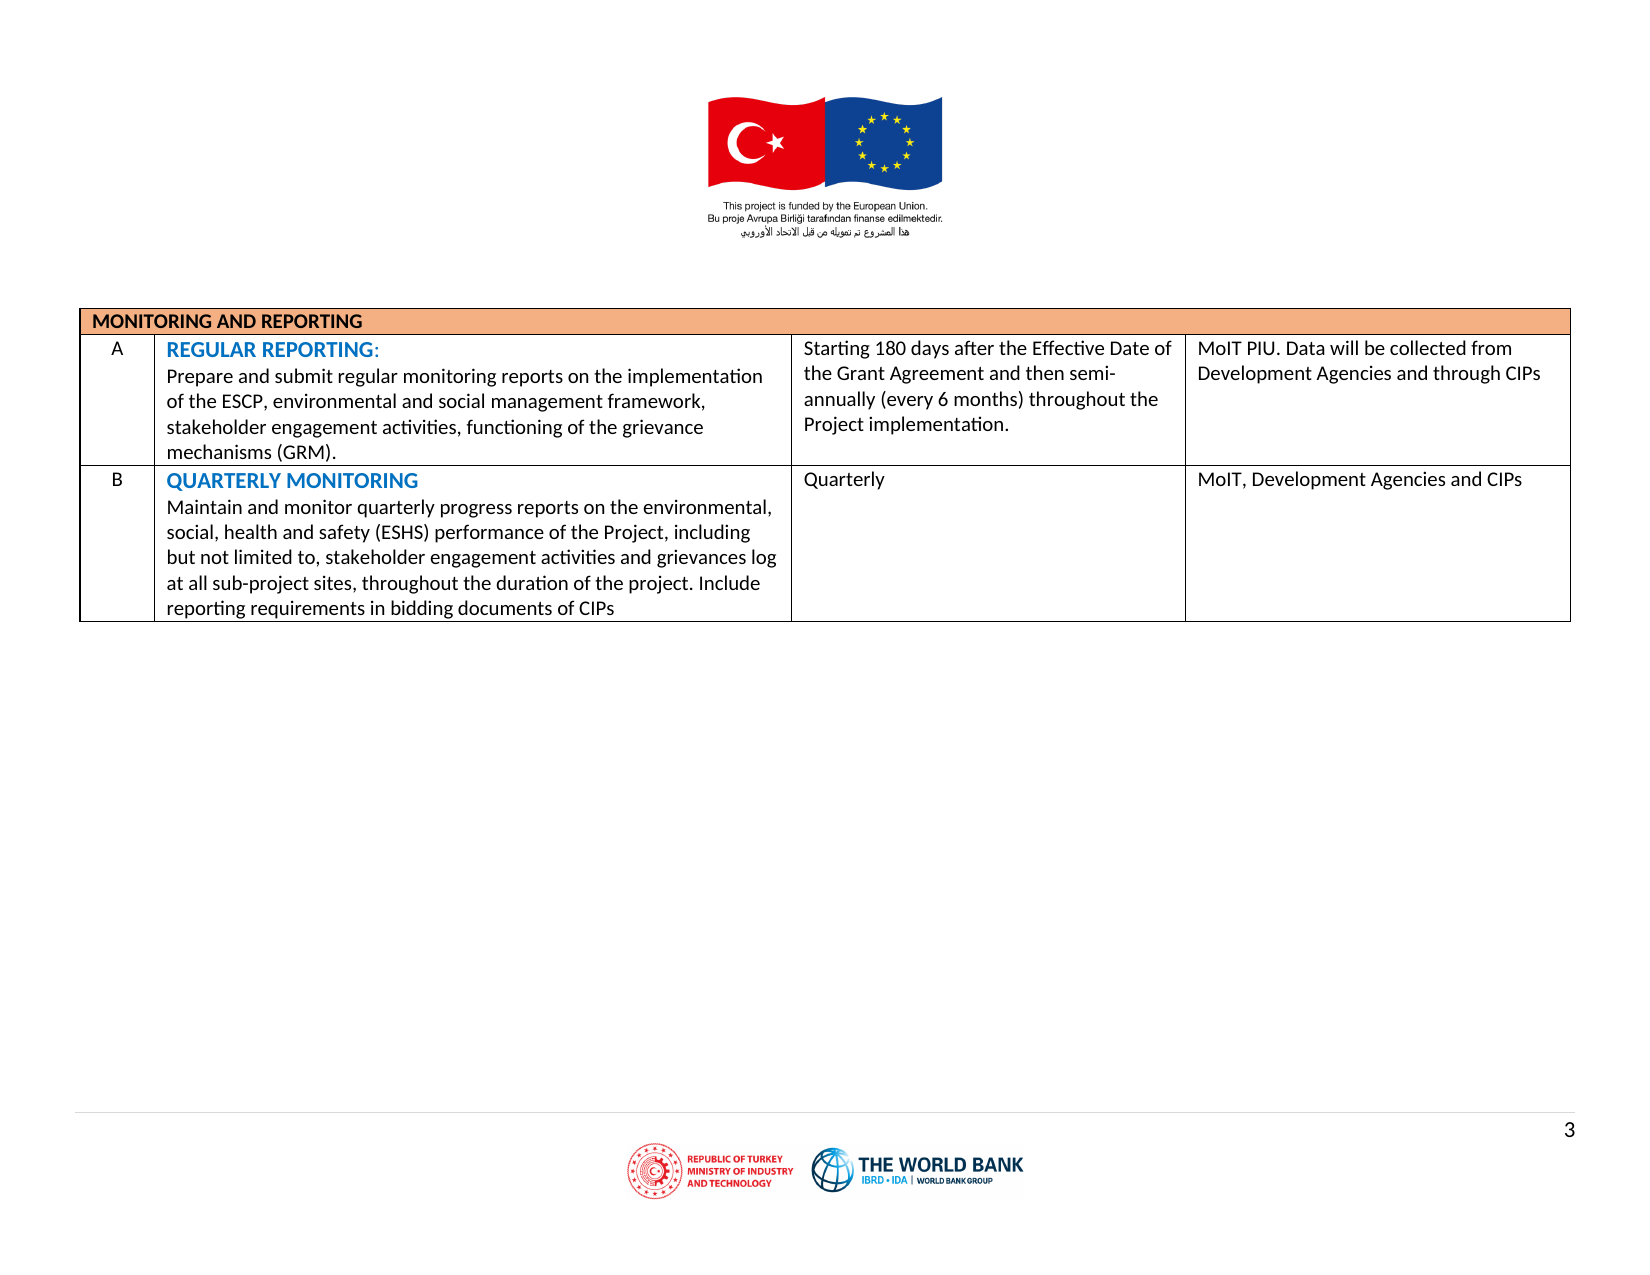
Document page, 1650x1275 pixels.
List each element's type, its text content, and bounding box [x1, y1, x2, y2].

picture [626, 1143, 1024, 1200]
picture [663, 75, 987, 260]
table_cell REGULAR REPORTING: Prepare and submit regular monitoring reports on the implementation of the ESCP, environmental and social management framework, stakeholder engagement activities, functioning of the grievance mechanisms (GRM). [155, 335, 791, 465]
table_cell MoIT PIU. Data will be collected from Development Agencies and through CIPs [1186, 335, 1570, 465]
table_cell B [81, 466, 154, 621]
table_cell A [81, 335, 154, 465]
table_cell MoIT, Development Agencies and CIPs [1186, 466, 1570, 621]
table_cell Starting 180 days after the Effective Date of the Grant Agreement and then semi-annually (every 6 months) throughout the Project implementation. [792, 335, 1185, 465]
table_cell Quarterly [792, 466, 1185, 621]
table_cell QUARTERLY MONITORING Maintain and monitor quarterly progress reports on the environmental, social, health and safety (ESHS) performance of the Project, including but not limited to, stakeholder engagement activities and grievances log at all sub-project sites, throughout the duration of the project. Include reporting requirements in bidding documents of CIPs [155, 466, 791, 621]
table_header MONITORING AND REPORTING [81, 309, 1570, 334]
